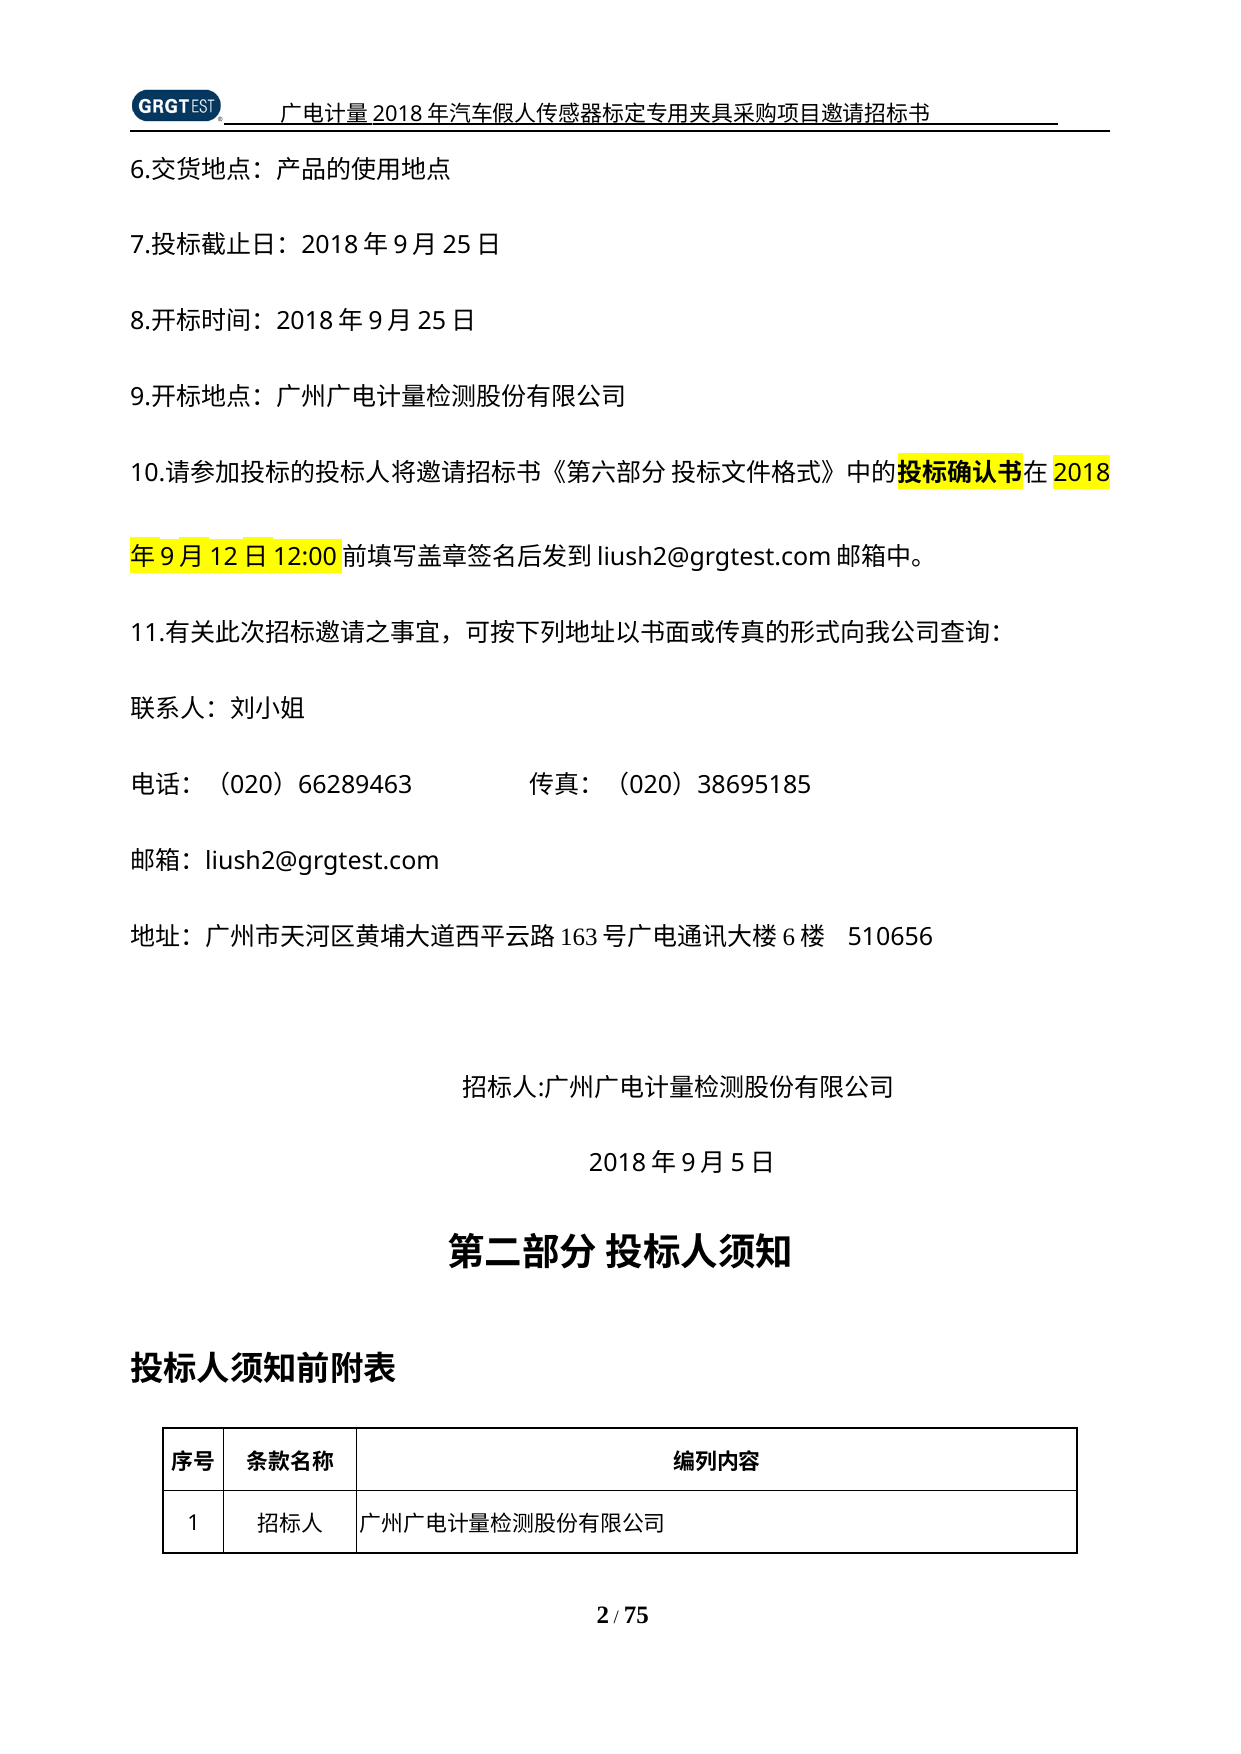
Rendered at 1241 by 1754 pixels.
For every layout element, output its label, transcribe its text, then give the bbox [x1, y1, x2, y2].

subtitle 第二部分 投标人须知 [130, 1217, 1110, 1282]
subtitle 投标人须知前附表 [130, 1333, 1110, 1398]
text 7.投标截止日：2018年9月25日 [130, 211, 1110, 276]
text 8.开标时间：2018年9月25日 [130, 286, 1110, 351]
text 11.有关此次招标邀请之事宜，可按下列地址以书面或传真的形式向我公司查询： [130, 598, 1110, 663]
text 联系人：刘小姐 [130, 674, 1110, 739]
text 电话：（020）66289463 传真：（020）38695185 [130, 750, 1110, 815]
text 9.开标地点：广州广电计量检测股份有限公司 [130, 362, 1110, 427]
table_cell 招标人 [224, 1491, 356, 1552]
picture [129, 88, 224, 122]
table_header 序号 [164, 1429, 223, 1490]
text 招标人:广州广电计量检测股份有限公司 [130, 1053, 1110, 1118]
table_header 条款名称 [224, 1429, 356, 1490]
table_cell 广州广电计量检测股份有限公司 [357, 1491, 1076, 1552]
text 2018年9月5日 [130, 1128, 1110, 1193]
table_header 编列内容 [357, 1429, 1076, 1490]
text 邮箱：liush2@grgtest.com [130, 826, 1110, 891]
table_cell 1 [164, 1491, 223, 1552]
text 6.交货地点：产品的使用地点 [130, 135, 1110, 200]
text 地址：广州市天河区黄埔大道西平云路163号广电通讯大楼6楼 510656 [130, 902, 1110, 967]
text 10.请参加投标的投标人将邀请招标书《第六部分 投标文件格式》中的投标确认书在2018年9月12日12:00前填写盖章签名后发到liush2@grgtest.com邮箱中。 [130, 438, 1110, 587]
